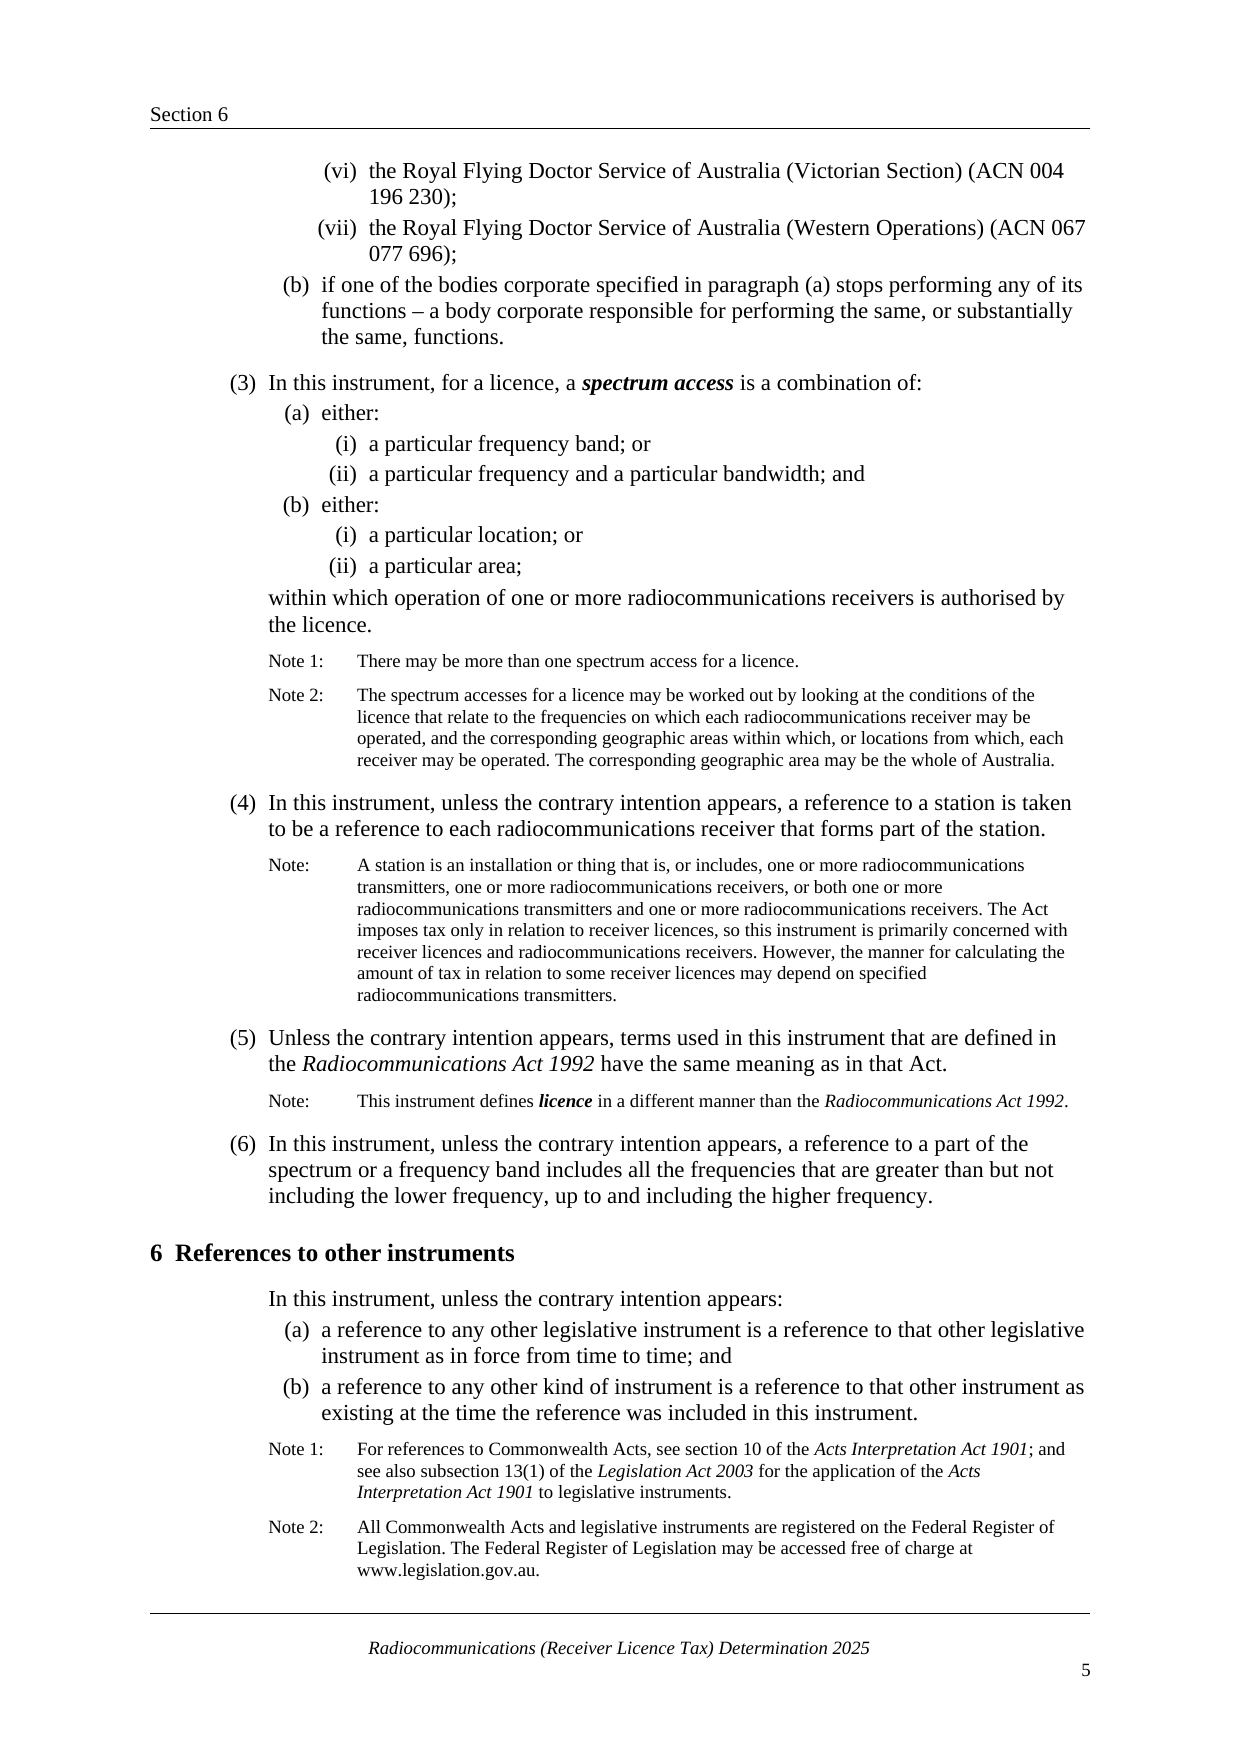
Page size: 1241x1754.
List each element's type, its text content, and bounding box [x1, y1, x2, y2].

text Note 2: All Commonwealth Acts and legislative instruments are registered on the Federal Register of Legislation. The Federal Register of Legislation may be accessed free of charge at www.legislation.gov.au. [268, 1516, 1090, 1580]
text (5) Unless the contrary intention appears, terms used in this instrument that are defined in the Radiocommunications Act 1992 have the same meaning as in that Act. [150, 1024, 1090, 1077]
text Note: A station is an installation or thing that is, or includes, one or more radiocommunications transmitters, one or more radiocommunications receivers, or both one or more radiocommunications transmitters and one or more radiocommunications receivers. The Act imposes tax only in relation to receiver licences, so this instrument is primarily concerned with receiver licences and radiocommunications receivers. However, the manner for calculating the amount of tax in relation to some receiver licences may depend on specified radiocommunications transmitters. [268, 854, 1090, 1005]
text In this instrument, unless the contrary intention appears: [150, 1286, 1090, 1312]
text within which operation of one or more radiocommunications receivers is authorised by the licence. [150, 584, 1090, 637]
text (vi) the Royal Flying Doctor Service of Australia (Victorian Section) (ACN 004 196 230); [150, 157, 1090, 210]
text Note: This instrument defines licence in a different manner than the Radiocommunications Act 1992. [268, 1089, 1090, 1111]
text (a) either: [150, 399, 1090, 425]
text Note 1: There may be more than one spectrum access for a licence. [268, 650, 1090, 671]
text (i) a particular frequency band; or [150, 429, 1090, 456]
text 6 References to other instruments [150, 1238, 1090, 1267]
text (b) a reference to any other kind of instrument is a reference to that other instrument as existing at the time the reference was included in this instrument. [150, 1373, 1090, 1426]
text (b) either: [150, 491, 1090, 517]
text (a) a reference to any other legislative instrument is a reference to that other legislative instrument as in force from time to time; and [150, 1316, 1090, 1369]
text (ii) a particular frequency and a particular bandwidth; and [150, 460, 1090, 486]
text Note 2: The spectrum accesses for a licence may be worked out by looking at the conditions of the licence that relate to the frequencies on which each radiocommunications receiver may be operated, and the corresponding geographic areas within which, or locations from which, each receiver may be operated. The corresponding geographic area may be the whole of Australia. [268, 684, 1090, 770]
text Note 1: For references to Commonwealth Acts, see section 10 of the Acts Interpretation Act 1901; and see also subsection 13(1) of the Legislation Act 2003 for the application of the Acts Interpretation Act 1901 to legislative instruments. [268, 1438, 1090, 1503]
text (3) In this instrument, for a licence, a spectrum access is a combination of: [150, 368, 1090, 395]
text (6) In this instrument, unless the contrary intention appears, a reference to a part of the spectrum or a frequency band includes all the frequencies that are greater than but not including the lower frequency, up to and including the higher frequency. [150, 1130, 1090, 1209]
text (i) a particular location; or [150, 521, 1090, 547]
text (4) In this instrument, unless the contrary intention appears, a reference to a station is taken to be a reference to each radiocommunications receiver that forms part of the station. [150, 789, 1090, 842]
text (b) if one of the bodies corporate specified in paragraph (a) stops performing any of its functions – a body corporate responsible for performing the same, or substantially the same, functions. [150, 271, 1090, 350]
text (vii) the Royal Flying Doctor Service of Australia (Western Operations) (ACN 067 077 696); [150, 214, 1090, 267]
text (ii) a particular area; [150, 552, 1090, 578]
